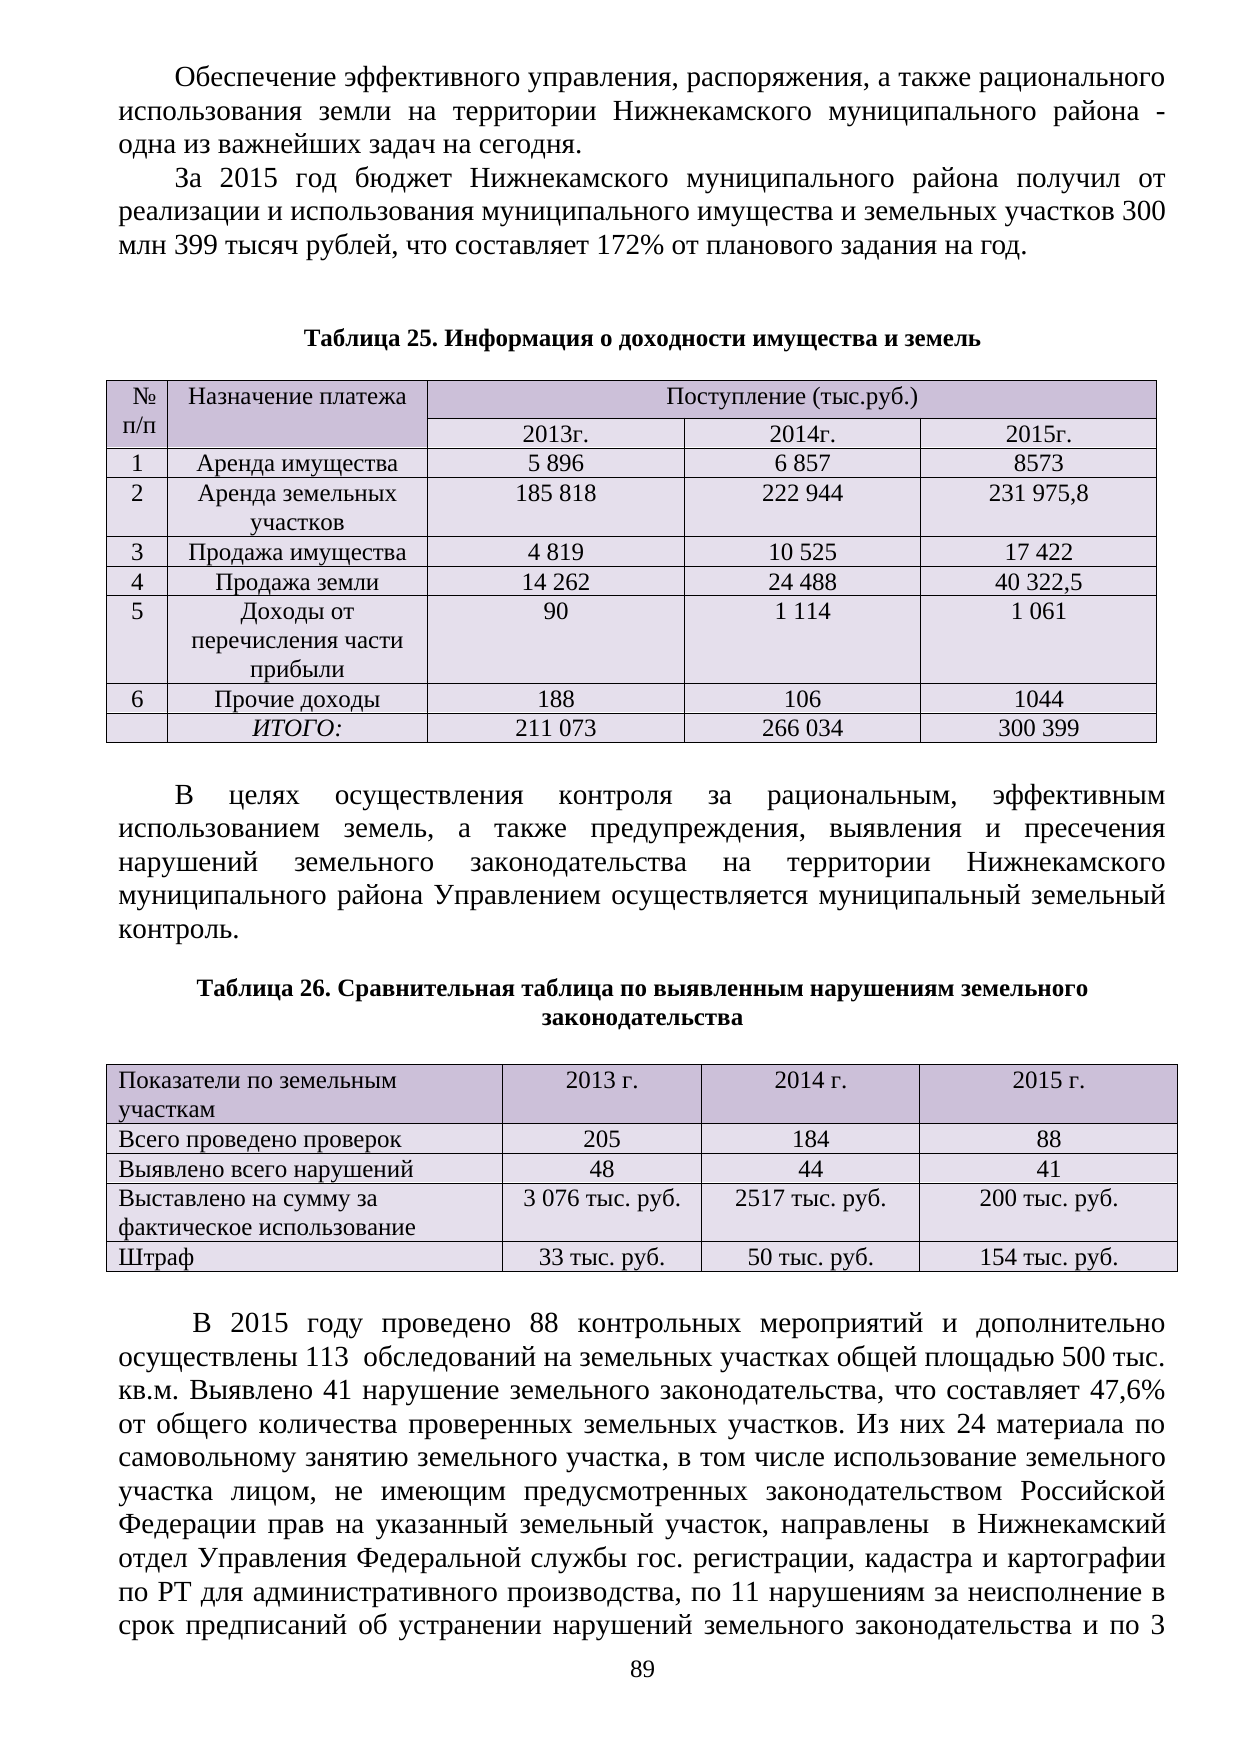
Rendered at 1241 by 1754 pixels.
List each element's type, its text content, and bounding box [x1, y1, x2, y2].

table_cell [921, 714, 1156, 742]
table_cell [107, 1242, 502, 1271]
text Таблица 25. Информация о доходности имущества и земель [118, 323, 1167, 351]
text Таблица 26. Сравнительная таблица по выявленным нарушениям земельного законодательства [118, 973, 1167, 1031]
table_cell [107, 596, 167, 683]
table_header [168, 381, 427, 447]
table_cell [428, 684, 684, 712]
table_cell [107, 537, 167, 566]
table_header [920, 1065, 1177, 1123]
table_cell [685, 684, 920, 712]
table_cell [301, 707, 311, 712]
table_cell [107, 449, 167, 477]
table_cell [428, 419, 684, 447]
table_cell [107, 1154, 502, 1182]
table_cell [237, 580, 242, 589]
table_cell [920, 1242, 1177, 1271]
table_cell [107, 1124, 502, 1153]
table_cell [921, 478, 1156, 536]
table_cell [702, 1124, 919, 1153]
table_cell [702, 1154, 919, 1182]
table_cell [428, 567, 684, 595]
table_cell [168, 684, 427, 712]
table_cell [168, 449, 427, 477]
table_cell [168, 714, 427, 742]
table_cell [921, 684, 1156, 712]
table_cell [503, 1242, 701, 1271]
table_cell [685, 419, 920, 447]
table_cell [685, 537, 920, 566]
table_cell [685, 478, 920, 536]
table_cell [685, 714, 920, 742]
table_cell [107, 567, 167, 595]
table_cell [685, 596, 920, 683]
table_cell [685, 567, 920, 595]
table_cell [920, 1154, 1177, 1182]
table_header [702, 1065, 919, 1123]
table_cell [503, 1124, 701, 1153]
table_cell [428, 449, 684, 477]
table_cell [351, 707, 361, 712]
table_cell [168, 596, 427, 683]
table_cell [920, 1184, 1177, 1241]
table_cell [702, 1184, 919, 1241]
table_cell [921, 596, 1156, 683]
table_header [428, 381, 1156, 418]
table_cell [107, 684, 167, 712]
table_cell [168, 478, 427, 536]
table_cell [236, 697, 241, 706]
text Обеспечение эффективного управления, распоряжения, а также рационального использования земли на территории Нижнекамского муниципального района - одна из важнейших задач на сегодня. [118, 59, 1167, 160]
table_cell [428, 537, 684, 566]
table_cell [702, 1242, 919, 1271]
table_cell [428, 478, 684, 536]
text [118, 1305, 1167, 1641]
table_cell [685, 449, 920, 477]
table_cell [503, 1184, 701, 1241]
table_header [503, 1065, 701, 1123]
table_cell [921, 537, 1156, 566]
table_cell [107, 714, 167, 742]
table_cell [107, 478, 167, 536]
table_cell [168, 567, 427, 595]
text За 2015 год бюджет Нижнекамского муниципального района получил от реализации и использования муниципального имущества и земельных участков 300 млн 399 тысяч рублей, что составляет 172% от планового задания на год. [118, 160, 1167, 260]
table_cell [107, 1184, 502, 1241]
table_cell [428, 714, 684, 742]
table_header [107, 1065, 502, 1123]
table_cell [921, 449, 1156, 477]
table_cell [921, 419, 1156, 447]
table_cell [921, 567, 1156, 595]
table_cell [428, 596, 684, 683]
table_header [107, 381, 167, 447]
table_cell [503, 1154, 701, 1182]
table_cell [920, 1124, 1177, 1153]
text В целях осуществления контроля за рациональным, эффективным использованием земель, а также предупреждения, выявления и пресечения нарушений земельного законодательства на территории Нижнекамского муниципального района Управлением осуществляется муниципальный земельный контроль. [118, 777, 1167, 944]
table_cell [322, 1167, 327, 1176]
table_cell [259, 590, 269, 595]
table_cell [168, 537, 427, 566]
